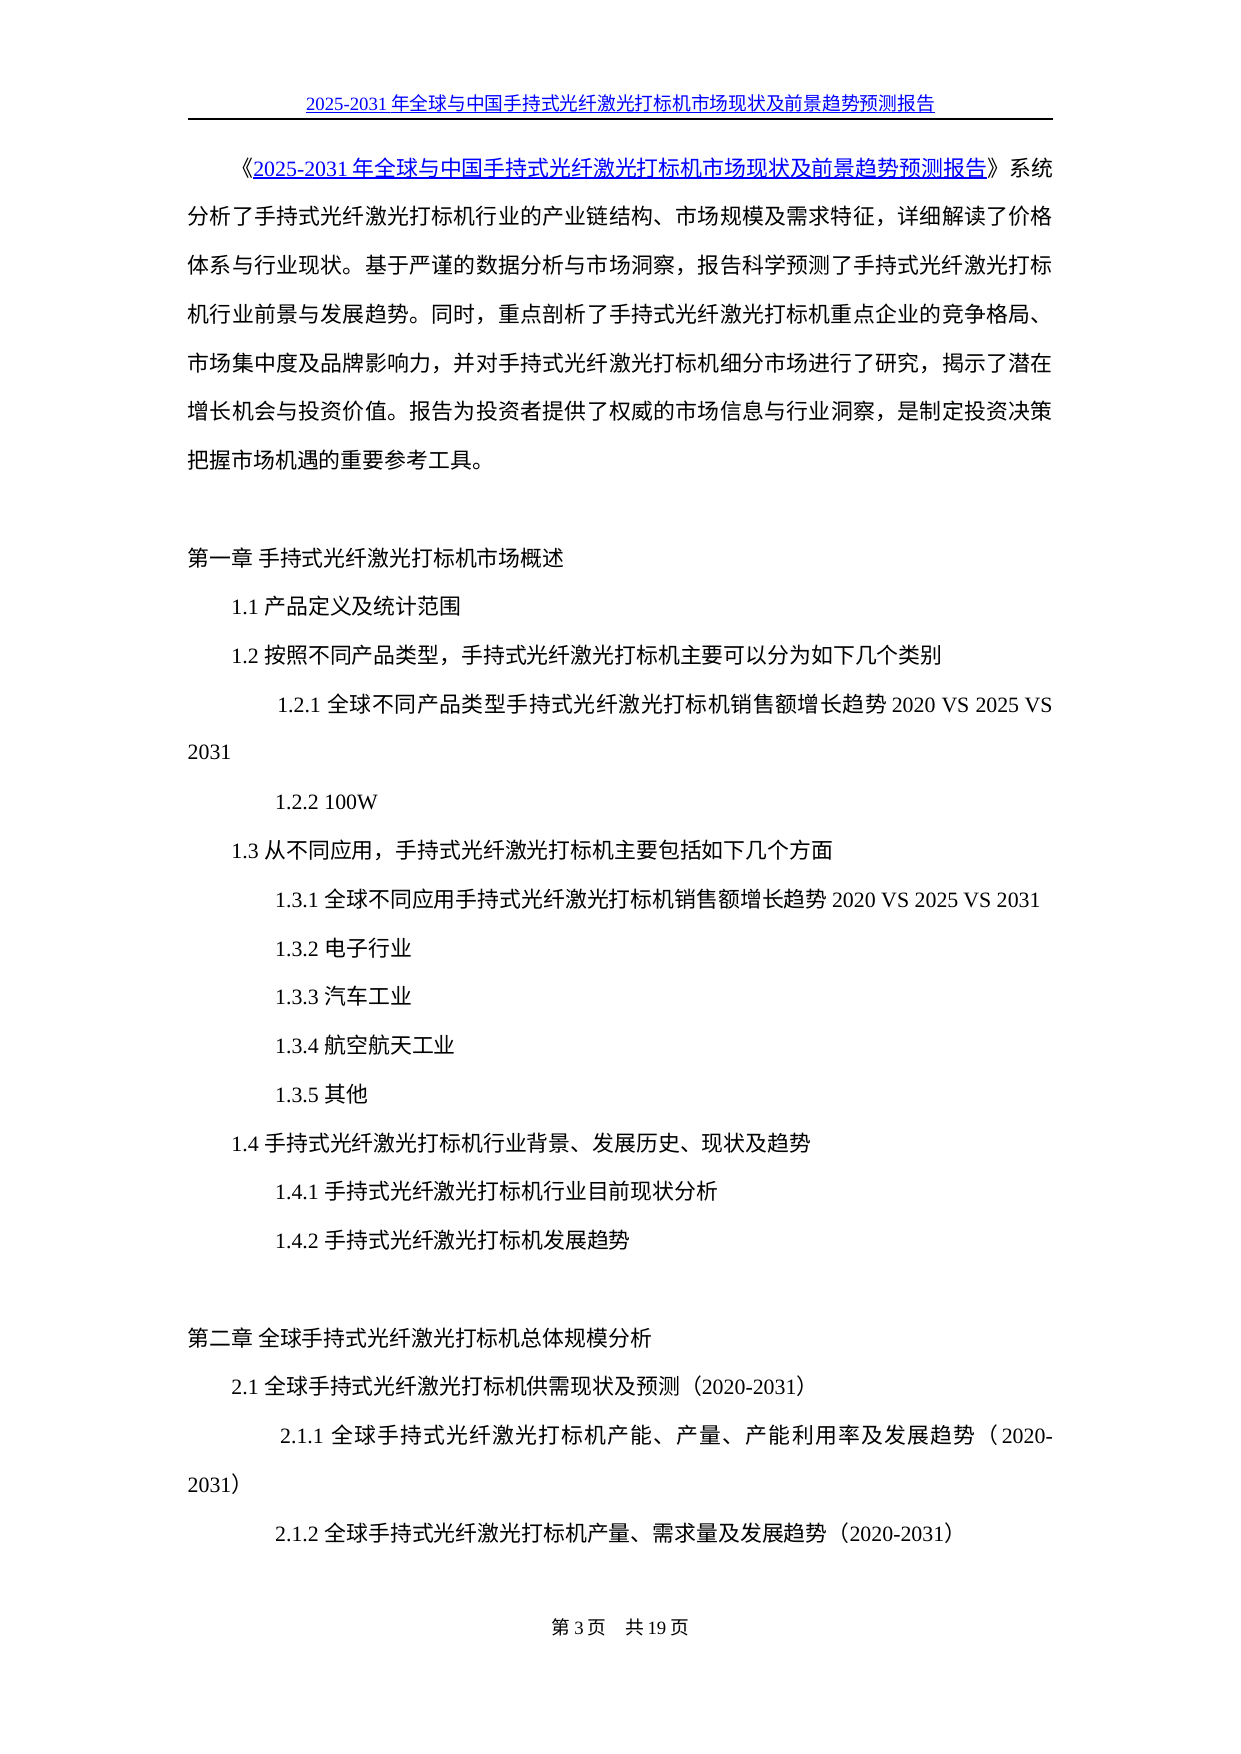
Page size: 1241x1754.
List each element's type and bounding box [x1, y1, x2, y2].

text [187, 150, 1053, 1548]
